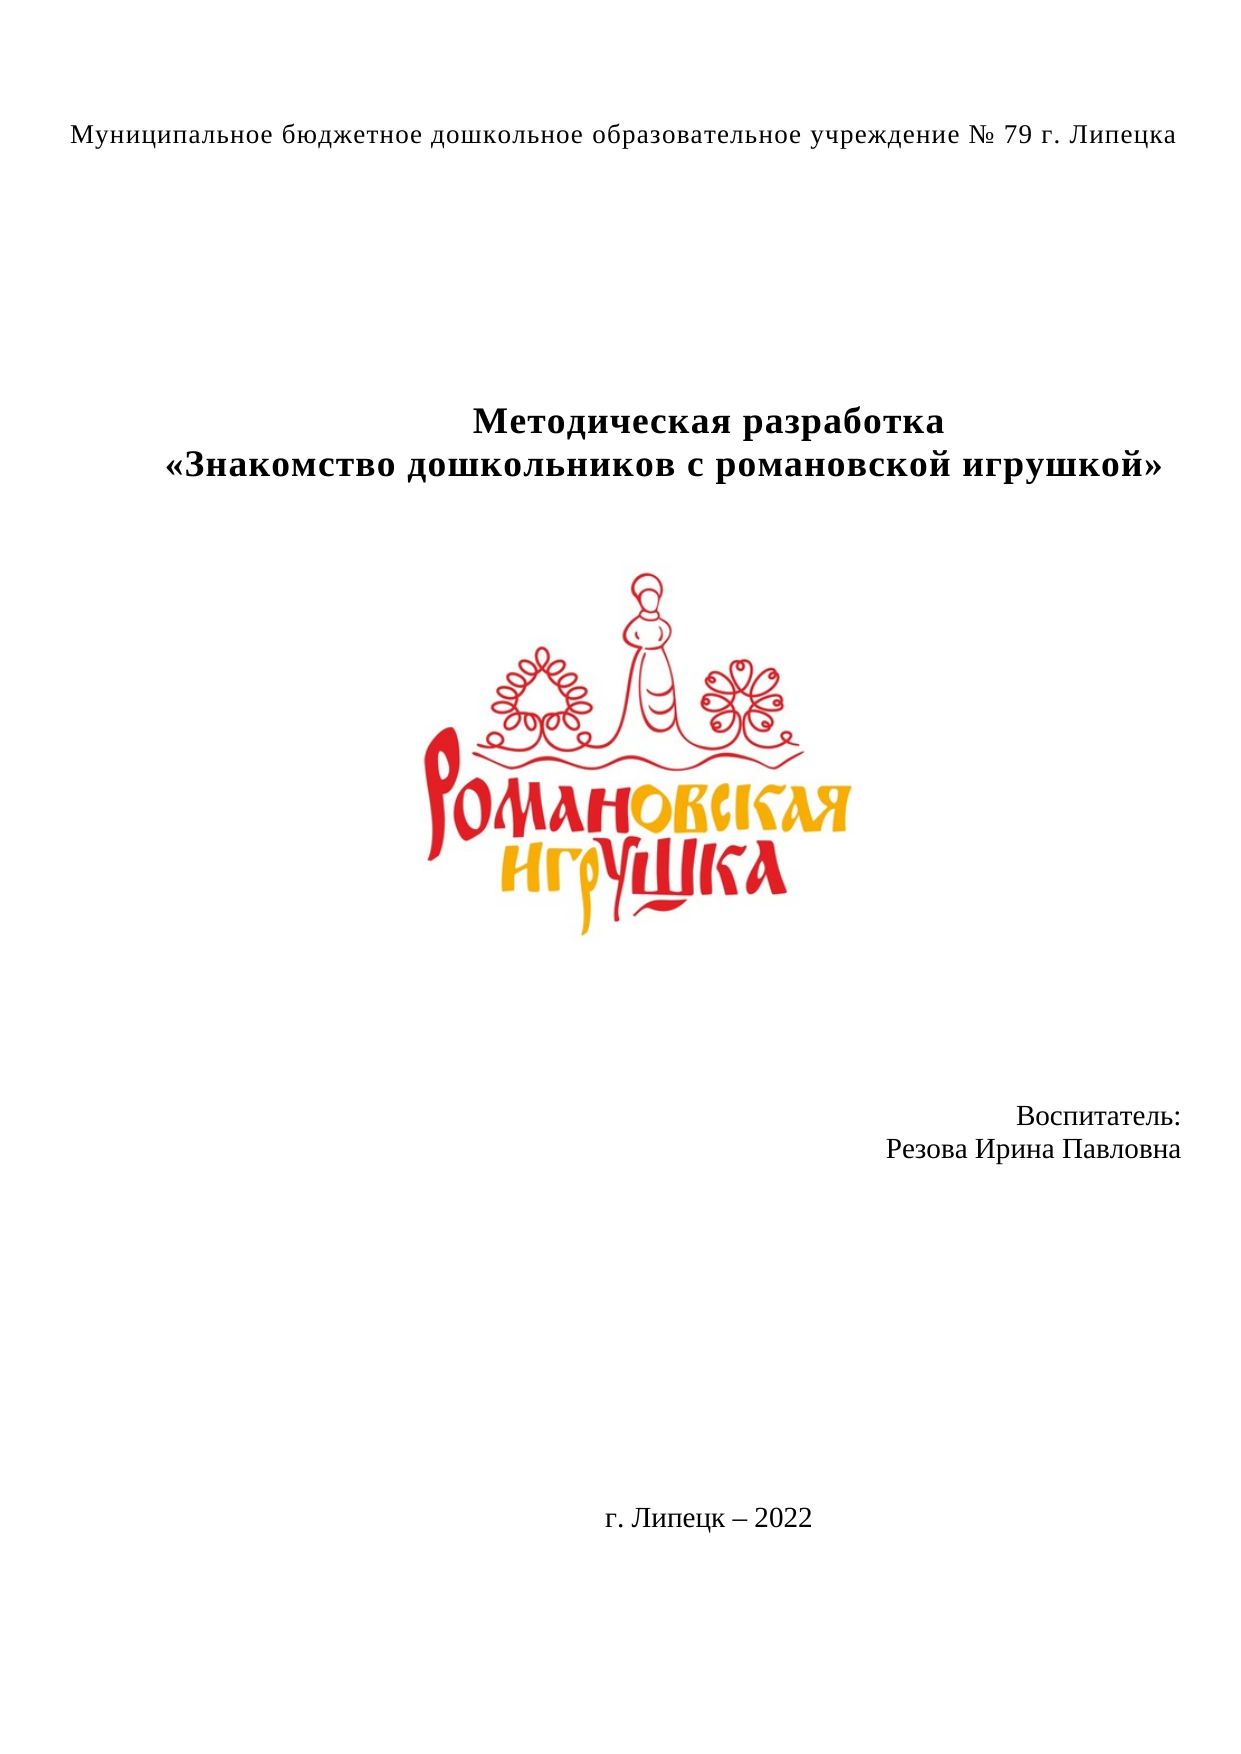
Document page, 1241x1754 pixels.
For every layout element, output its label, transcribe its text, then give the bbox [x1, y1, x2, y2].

text г. Липецк – 2022 [148, 1501, 1181, 1534]
picture [375, 530, 903, 977]
text Воспитатель: [148, 1098, 1181, 1132]
text Муниципальное бюджетное дошкольное образовательное учреждение № 79 г. Липецка [29, 118, 1240, 149]
text «Знакомство дошкольников с романовской игрушкой» [148, 442, 1181, 485]
text Резова Ирина Павловна [148, 1132, 1181, 1165]
text Методическая разработка [148, 398, 1181, 442]
